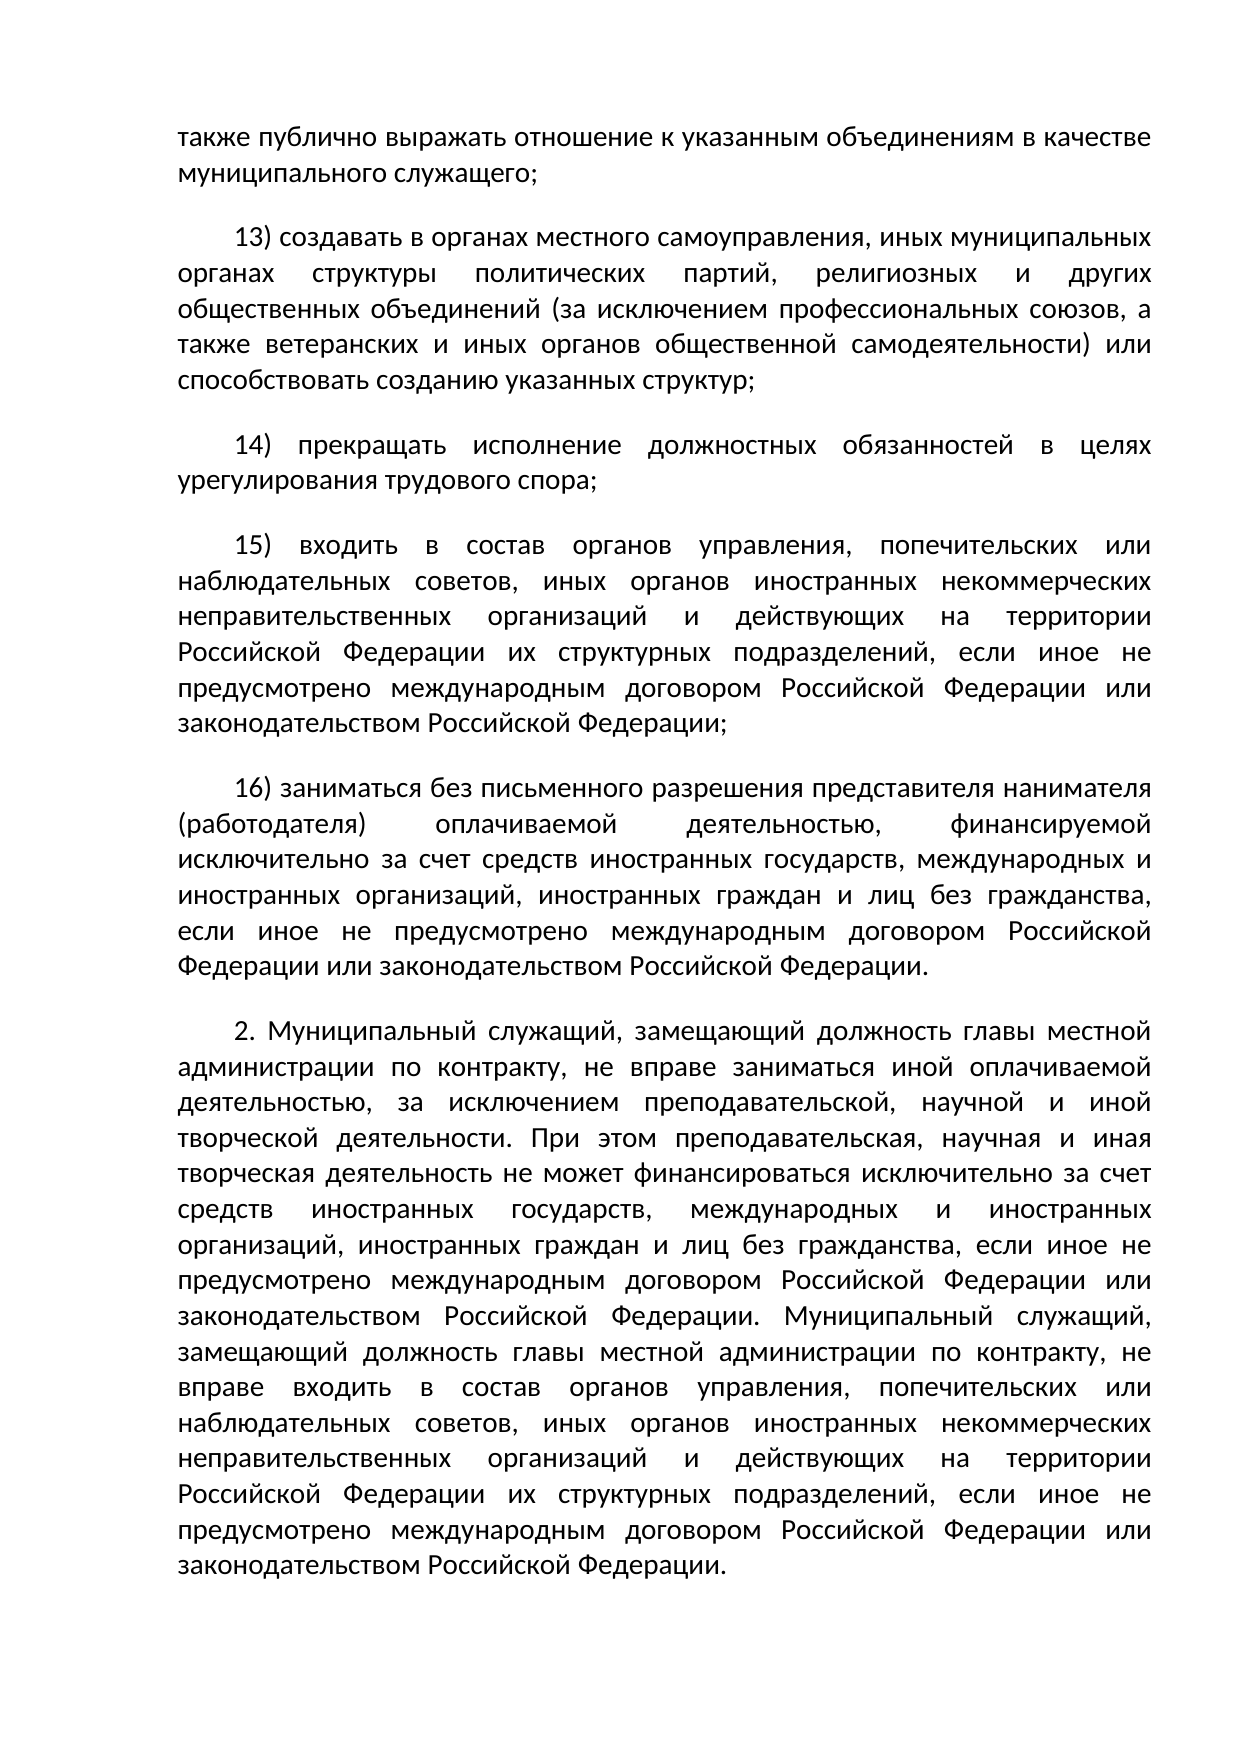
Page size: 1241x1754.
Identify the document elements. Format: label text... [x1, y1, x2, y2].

text 14) прекращать исполнение должностных обязанностей в целях урегулирования трудового спора; [177, 426, 1152, 497]
text 15) входить в состав органов управления, попечительских или наблюдательных советов, иных органов иностранных некоммерческих неправительственных организаций и действующих на территории Российской Федерации их структурных подразделений, если иное не предусмотрено международным договором Российской Федерации или законодательством Российской Федерации; [177, 526, 1152, 740]
text 13) создавать в органах местного самоуправления, иных муниципальных органах структуры политических партий, религиозных и других общественных объединений (за исключением профессиональных союзов, а также ветеранских и иных органов общественной самодеятельности) или способствовать созданию указанных структур; [177, 218, 1152, 397]
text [177, 118, 1152, 189]
text 16) заниматься без письменного разрешения представителя нанимателя (работодателя) оплачиваемой деятельностью, финансируемой исключительно за счет средств иностранных государств, международных и иностранных организаций, иностранных граждан и лиц без гражданства, если иное не предусмотрено международным договором Российской Федерации или законодательством Российской Федерации. [177, 769, 1152, 983]
text 2. Муниципальный служащий, замещающий должность главы местной администрации по контракту, не вправе заниматься иной оплачиваемой деятельностью, за исключением преподавательской, научной и иной творческой деятельности. При этом преподавательская, научная и иная творческая деятельность не может финансироваться исключительно за счет средств иностранных государств, международных и иностранных организаций, иностранных граждан и лиц без гражданства, если иное не предусмотрено международным договором Российской Федерации или законодательством Российской Федерации. Муниципальный служащий, замещающий должность главы местной администрации по контракту, не вправе входить в состав органов управления, попечительских или наблюдательных советов, иных органов иностранных некоммерческих неправительственных организаций и действующих на территории Российской Федерации их структурных подразделений, если иное не предусмотрено международным договором Российской Федерации или законодательством Российской Федерации. [177, 1012, 1152, 1582]
